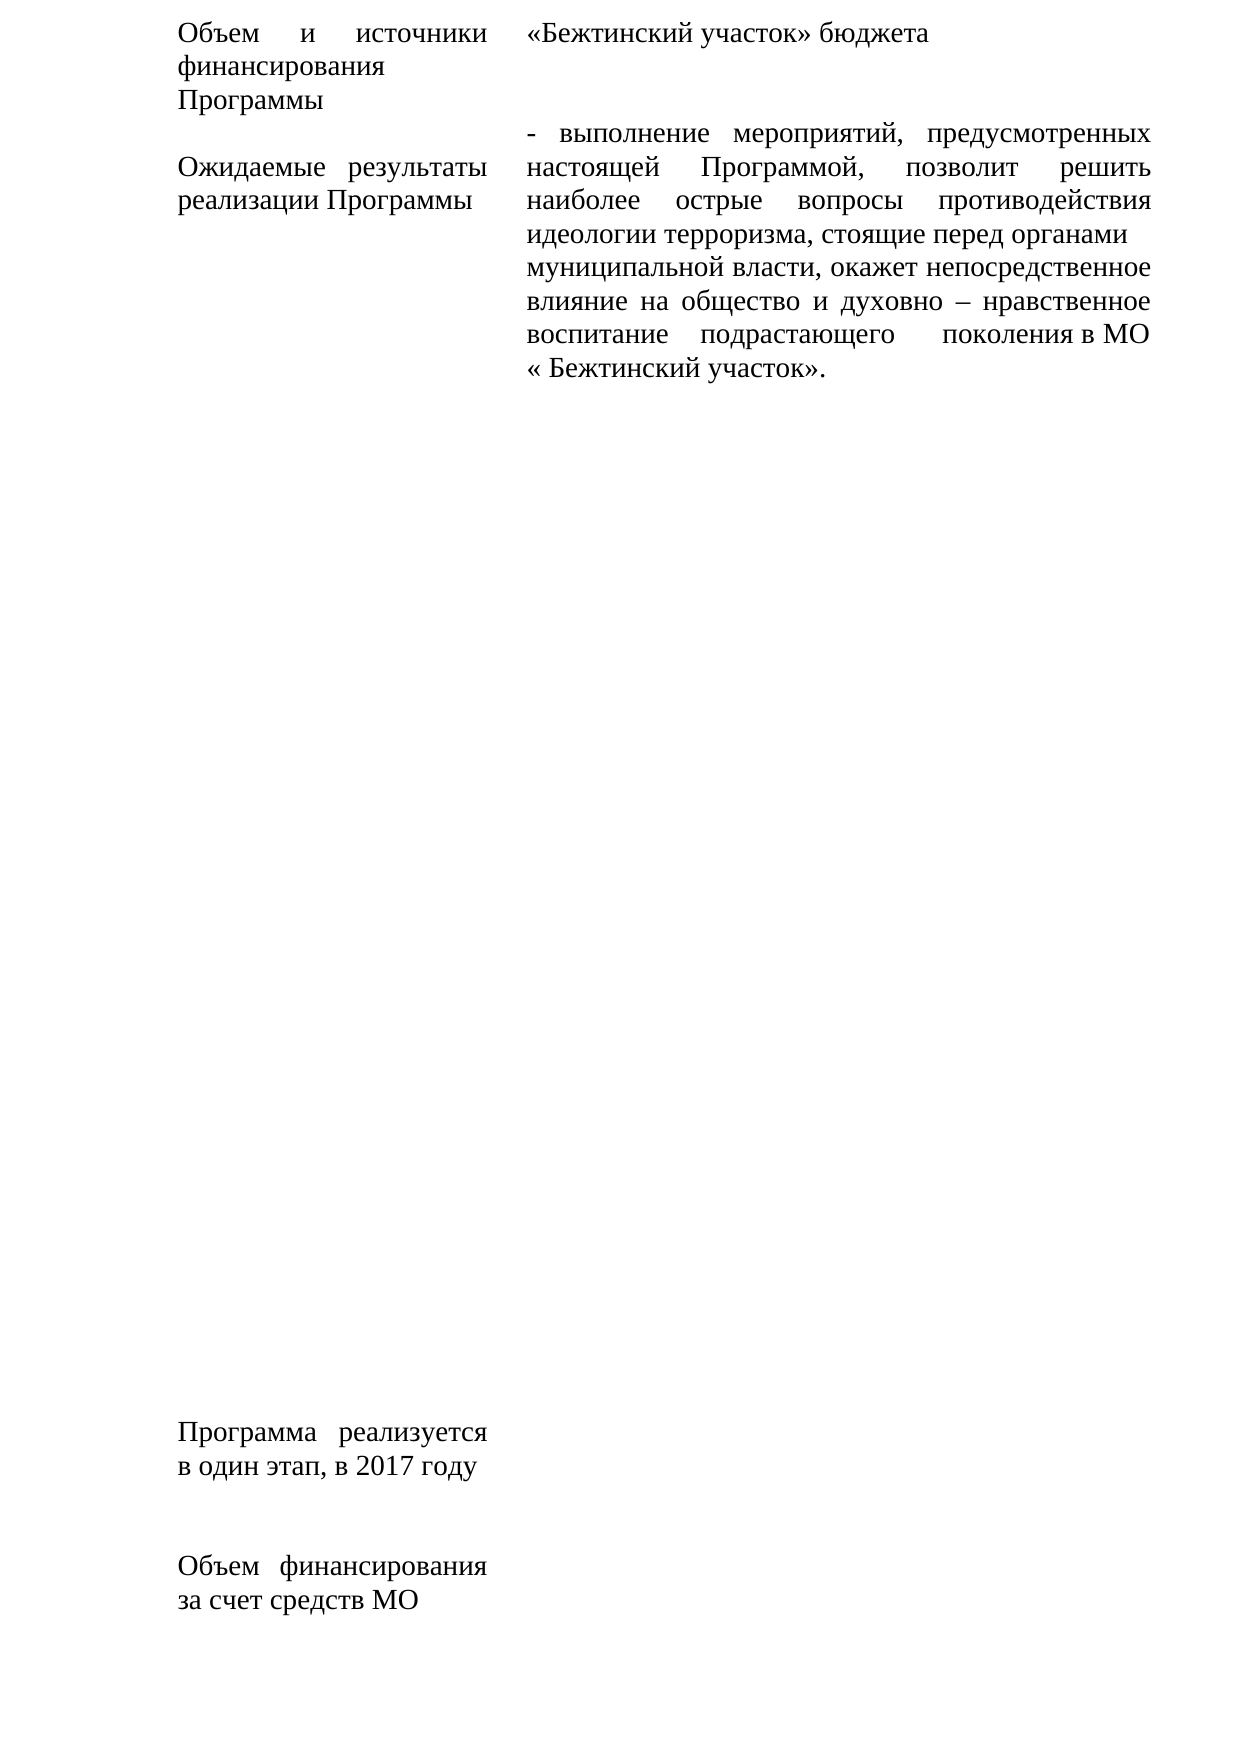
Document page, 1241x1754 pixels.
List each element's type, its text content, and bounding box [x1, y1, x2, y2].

text - выполнение мероприятий, предусмотренных настоящей Программой, позволит решить наиболее острые вопросы противодействия идеологии терроризма, стоящие перед органами [526, 115, 1152, 249]
text «Бежтинский участок» бюджета [526, 15, 1152, 48]
text Ожидаемые результаты реализации Программы [177, 149, 487, 216]
text Объем и источники финансирования Программы [177, 15, 487, 115]
text Объем финансирования за счет средств МО [177, 1548, 487, 1615]
text Программа реализуется в один этап, в 2017 году [177, 1414, 487, 1481]
text муниципальной власти, окажет непосредственное влияние на общество и духовно – нравственное воспитание подрастающего поколения в МО « Бежтинский участок». [526, 249, 1152, 384]
